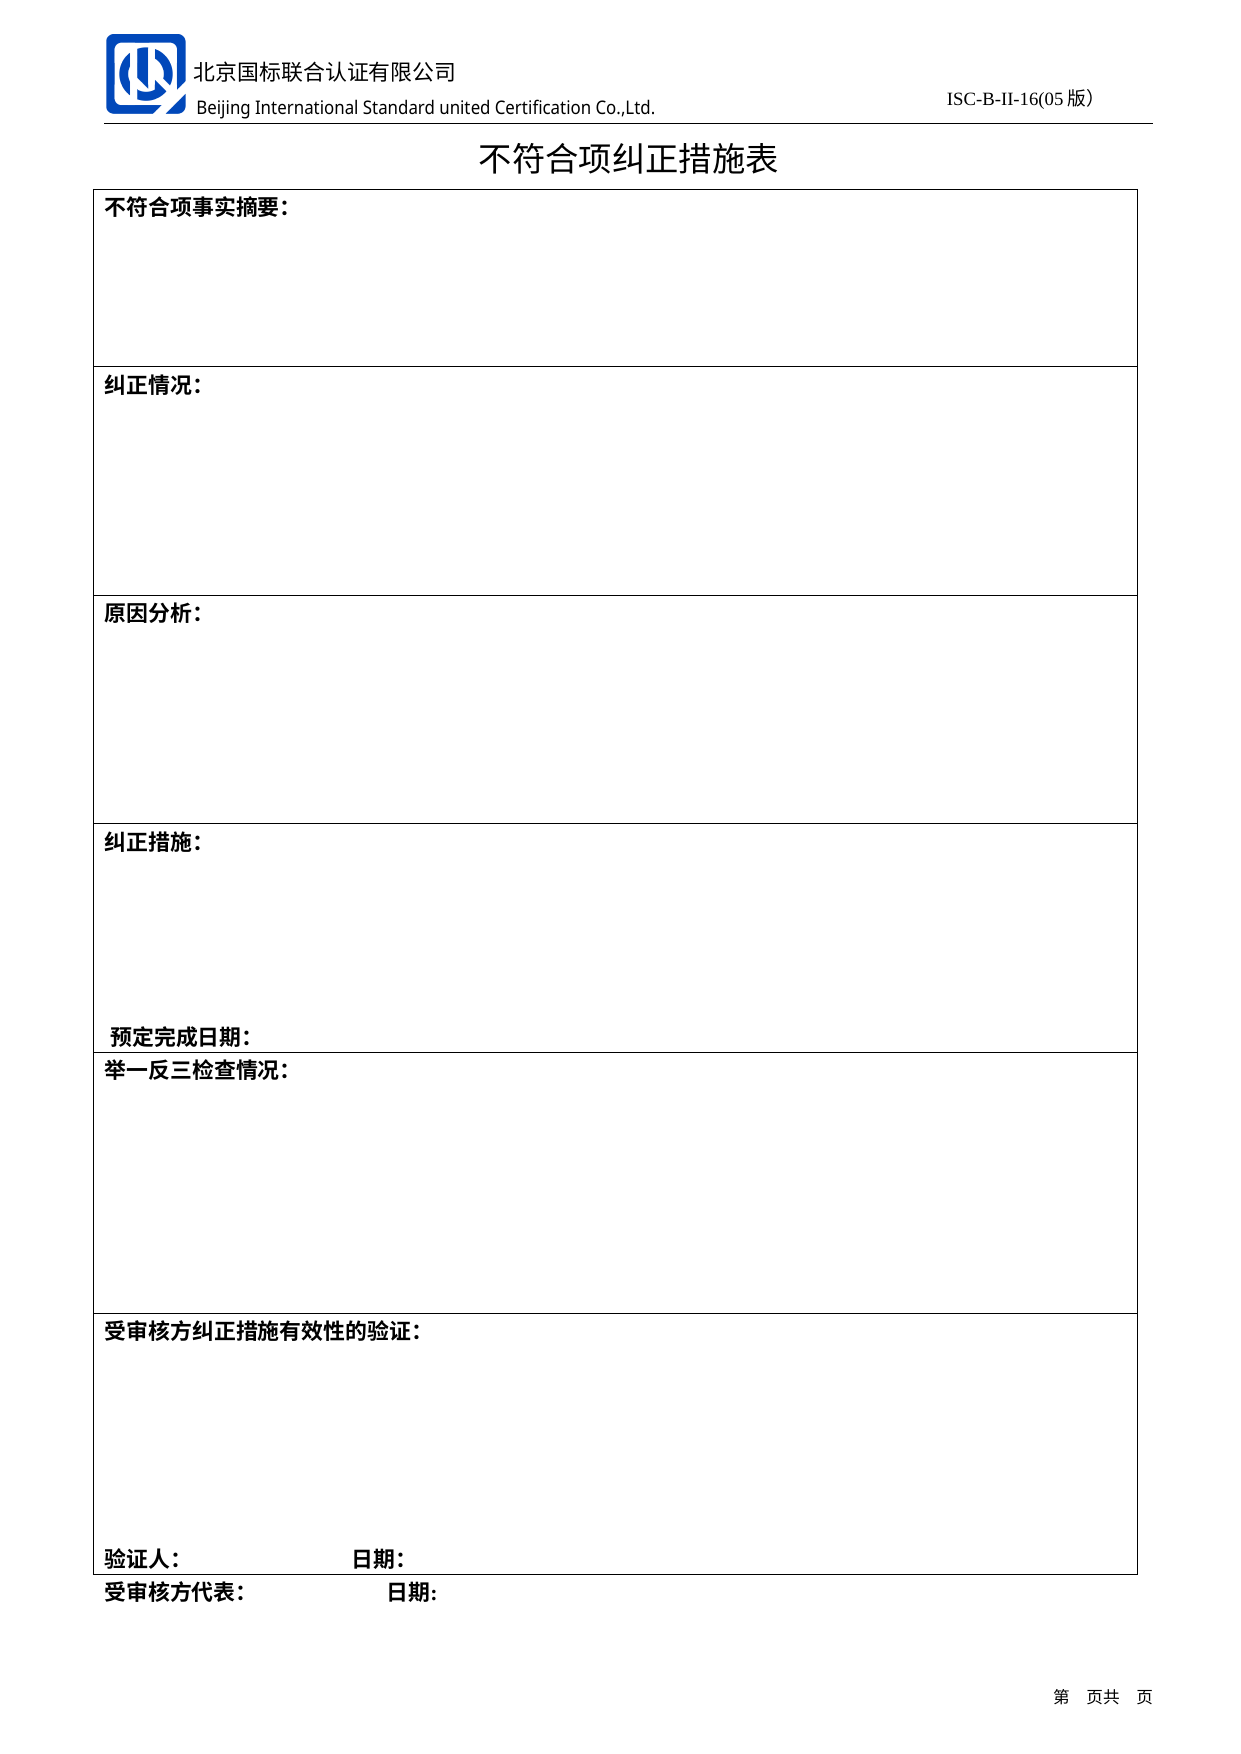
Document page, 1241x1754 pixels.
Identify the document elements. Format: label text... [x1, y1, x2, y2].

text 受审核方代表： 日期: [104, 1575, 1153, 1607]
table_cell 原因分析： [94, 596, 1137, 823]
text 不符合项纠正措施表 [104, 124, 1153, 189]
table_cell 纠正措施： 预定完成日期： [94, 824, 1137, 1052]
table_cell 纠正情况： [94, 367, 1137, 595]
table_cell 举一反三检查情况： [94, 1053, 1137, 1313]
table_header 不符合项事实摘要： [94, 190, 1137, 366]
picture [106, 34, 186, 114]
table_cell 受审核方纠正措施有效性的验证： 验证人： 日期： [94, 1314, 1137, 1574]
